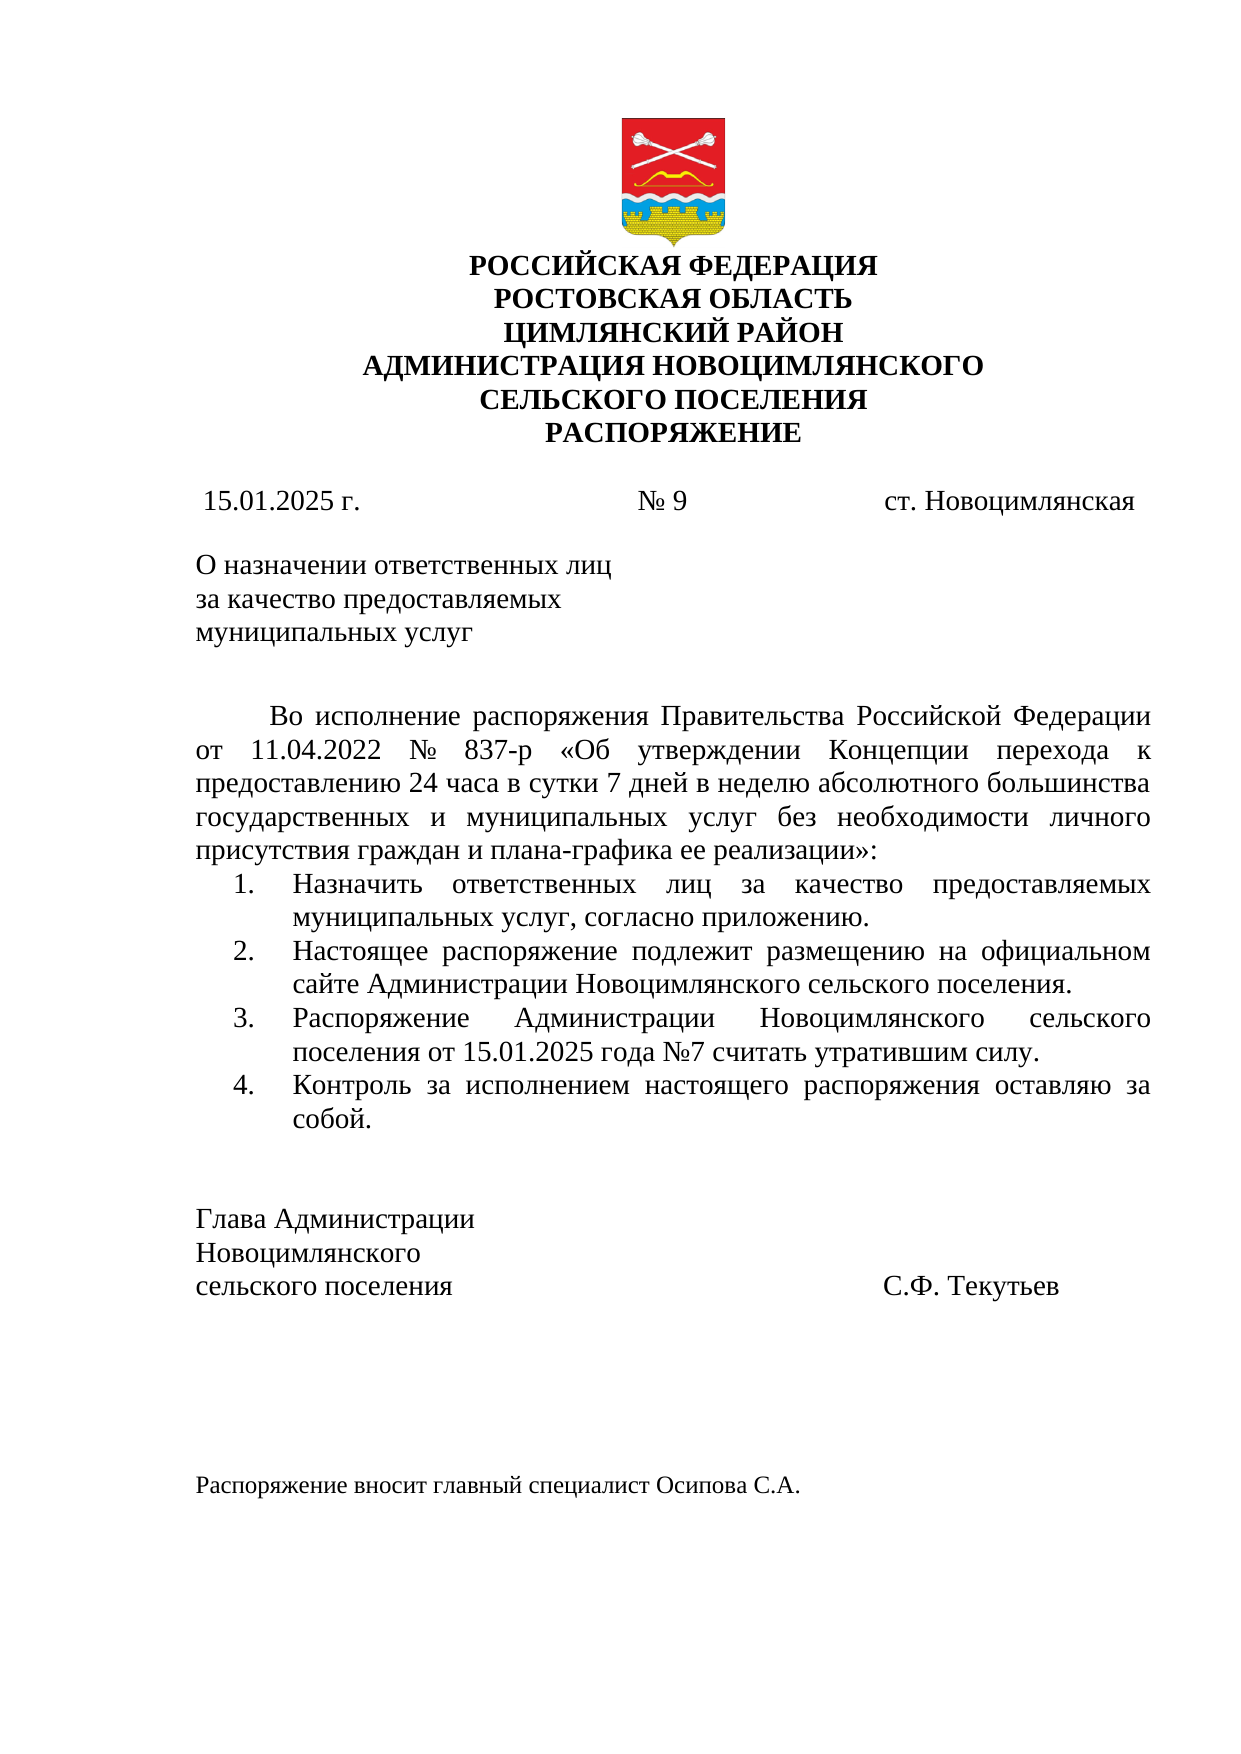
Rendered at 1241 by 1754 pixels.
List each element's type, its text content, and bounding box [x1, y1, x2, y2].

text сельского поселения С.Ф. Текутьев [195, 1268, 1152, 1302]
picture [621, 118, 725, 202]
text АДМИНИСТРАЦИЯ НОВОЦИМЛЯНСКОГО [195, 348, 1152, 382]
list Распоряжение Администрации Новоцимлянского сельского поселения от 15.01.2025 года №7 считать утратившим силу. [233, 1000, 1152, 1067]
text СЕЛЬСКОГО ПОСЕЛЕНИЯ [195, 382, 1152, 416]
text Глава Администрации [195, 1201, 1152, 1235]
text О назначении ответственных лиц [195, 547, 1152, 581]
text ЦИМЛЯНСКИЙ РАЙОН [195, 315, 1152, 348]
text РОССИЙСКАЯ ФЕДЕРАЦИЯ [195, 248, 1152, 281]
text РАСПОРЯЖЕНИЕ [195, 416, 1152, 449]
text муниципальных услуг [195, 614, 1152, 648]
list Назначить ответственных лиц за качество предоставляемых муниципальных услуг, согласно приложению. [233, 866, 1152, 933]
picture [621, 207, 725, 248]
text РОСТОВСКАЯ ОБЛАСТЬ [195, 281, 1152, 315]
text 15.01.2025 г. № 9 ст. Новоцимлянская [195, 483, 1152, 516]
text Распоряжение вносит главный специалист Осипова С.А. [195, 1470, 1152, 1498]
text за качество предоставляемых [195, 581, 1152, 614]
text Во исполнение распоряжения Правительства Российской Федерации от 11.04.2022 № 837-р «Об утверждении Концепции перехода к предоставлению 24 часа в сутки 7 дней в неделю абсолютного большинства государственных и муниципальных услуг без необходимости личного присутствия граждан и плана-графика ее реализации»: [195, 698, 1152, 866]
list Контроль за исполнением настоящего распоряжения оставляю за собой. [233, 1067, 1152, 1134]
text Новоцимлянского [195, 1235, 1152, 1268]
list Настоящее распоряжение подлежит размещению на официальном сайте Администрации Новоцимлянского сельского поселения. [233, 933, 1152, 1000]
